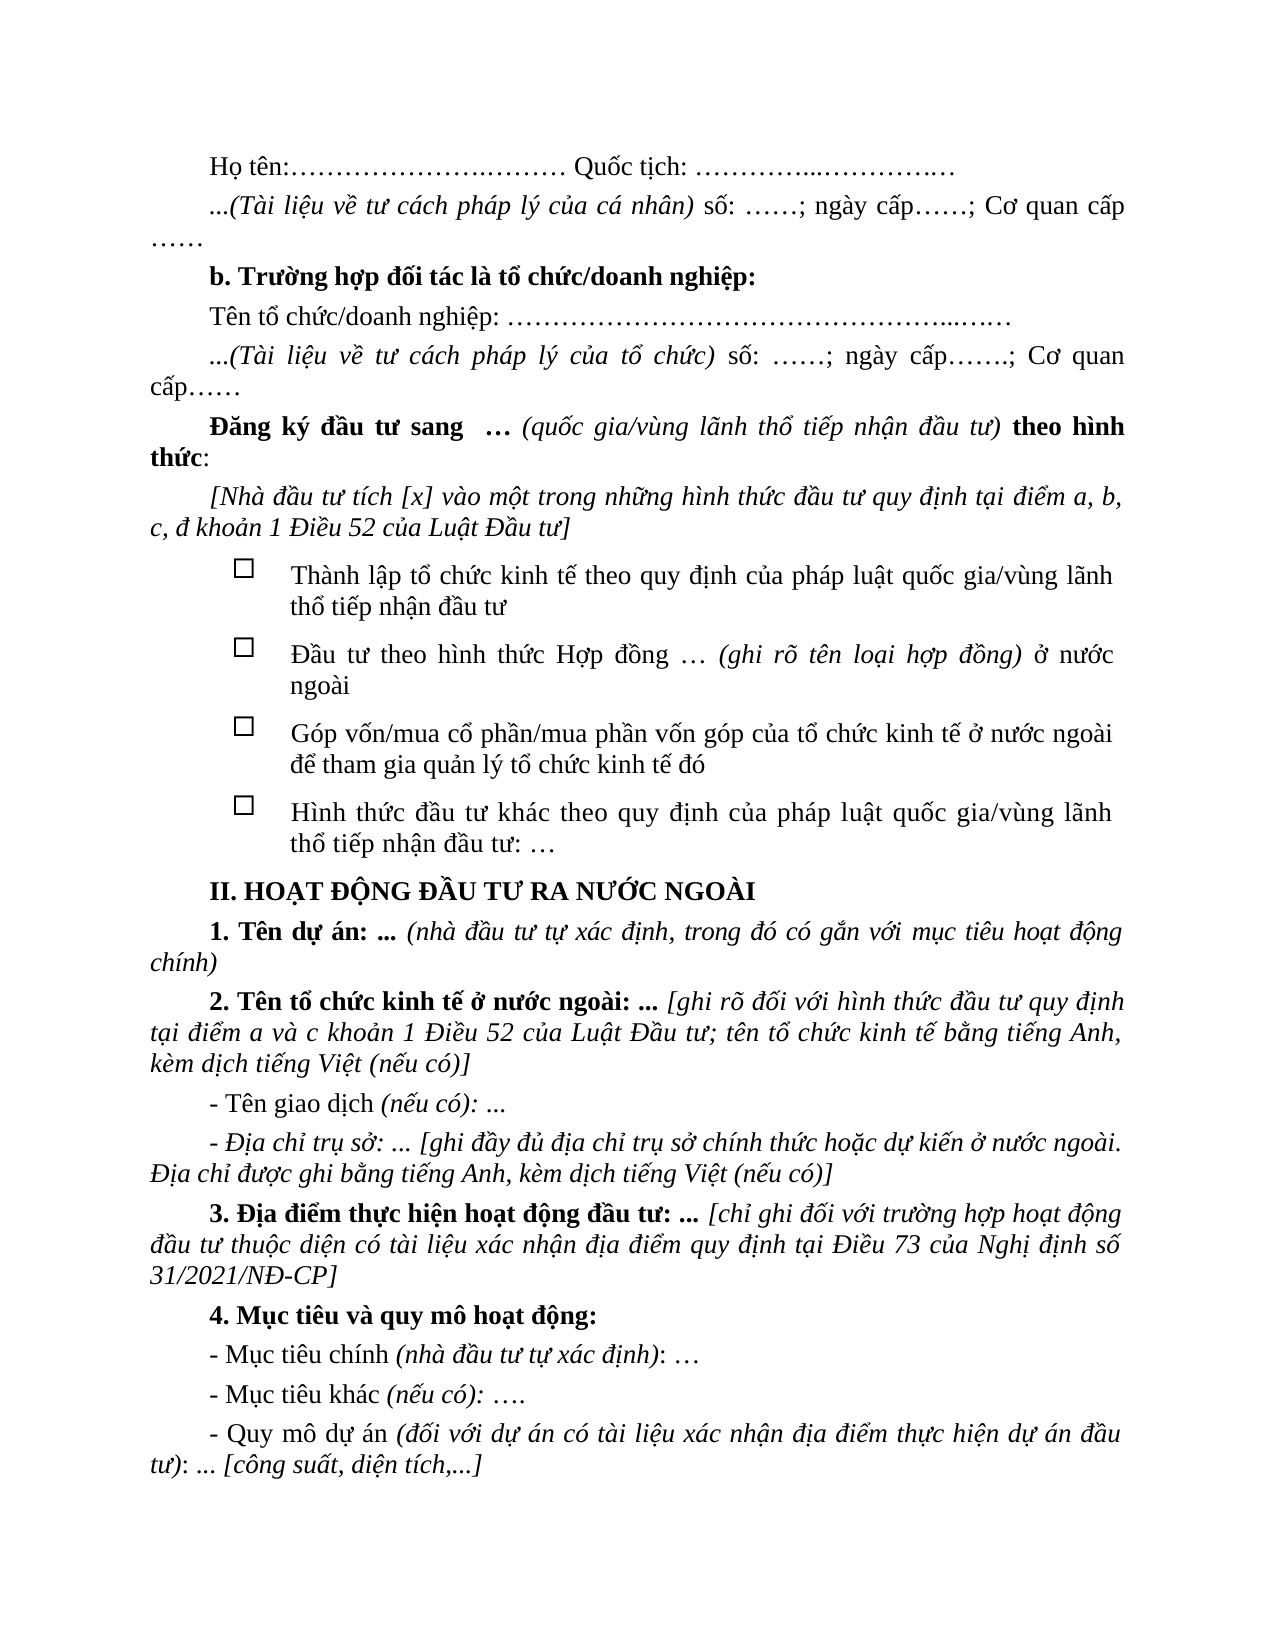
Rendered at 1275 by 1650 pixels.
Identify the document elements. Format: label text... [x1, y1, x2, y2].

text Đăng ký đầu tư sang … (quốc gia/vùng lãnh thổ tiếp nhận đầu tư) theo hình thức: [150, 410, 1125, 472]
table_cell Góp vốn/mua cổ phần/mua phần vốn góp của tổ chức kinh tế ở nước ngoài để tham gia quản lý tổ chức kinh tế đó [279, 709, 1125, 788]
text - Mục tiêu chính (nhà đầu tư tự xác định): … [150, 1338, 1125, 1369]
text - Tên giao dịch (nếu có): ... [150, 1087, 1125, 1118]
text - Quy mô dự án (đối với dự án có tài liệu xác nhận địa điểm thực hiện dự án đầu tư): ... [công suất, diện tích,...] [150, 1417, 1125, 1479]
text - Mục tiêu khác (nếu có): …. [150, 1378, 1125, 1409]
text ...(Tài liệu về tư cách pháp lý của cá nhân) số: ……; ngày cấp……; Cơ quan cấp …… [150, 189, 1125, 252]
text 4. Mục tiêu và quy mô hoạt động: [150, 1299, 1125, 1330]
text 3. Địa điểm thực hiện hoạt động đầu tư: ... [chỉ ghi đối với trường hợp hoạt động đầu tư thuộc diện có tài liệu xác nhận địa điểm quy định tại Điều 73 của Nghị định số 31/2021/NĐ-CP] [150, 1197, 1125, 1291]
table_header Thành lập tổ chức kinh tế theo quy định của pháp luật quốc gia/vùng lãnh thổ tiếp nhận đầu tư [279, 551, 1125, 630]
table_cell Hình thức đầu tư khác theo quy định của pháp luật quốc gia/vùng lãnh thổ tiếp nhận đầu tư: … [279, 788, 1125, 867]
text Họ tên:………………….……… Quốc tịch: …………...…………… [150, 150, 1125, 181]
text - Địa chỉ trụ sở: ... [ghi đầy đủ địa chỉ trụ sở chính thức hoặc dự kiến ở nước ngoài. Địa chỉ được ghi bằng tiếng Anh, kèm dịch tiếng Việt (nếu có)] [150, 1126, 1125, 1189]
text 2. Tên tổ chức kinh tế ở nước ngoài: ... [ghi rõ đối với hình thức đầu tư quy định tại điểm a và c khoản 1 Điều 52 của Luật Đầu tư; tên tổ chức kinh tế bằng tiếng Anh, kèm dịch tiếng Việt (nếu có)] [150, 985, 1125, 1079]
text ...(Tài liệu về tư cách pháp lý của tổ chức) số: ……; ngày cấp…….; Cơ quan cấp…… [150, 339, 1125, 401]
text Tên tổ chức/doanh nghiệp: …………………………………………...…… [150, 299, 1125, 331]
table_header [220, 551, 279, 630]
text b. Trường hợp đối tác là tổ chức/doanh nghiệp: [150, 260, 1125, 291]
table_cell [220, 788, 279, 867]
text II. HOẠT ĐỘNG ĐẦU TƯ RA NƯỚC NGOÀI [150, 875, 1125, 906]
text [Nhà đầu tư tích [x] vào một trong những hình thức đầu tư quy định tại điểm a, b, c, đ khoản 1 Điều 52 của Luật Đầu tư] [150, 480, 1125, 543]
text 1. Tên dự án: ... (nhà đầu tư tự xác định, trong đó có gắn với mục tiêu hoạt động chính) [150, 914, 1125, 977]
table_cell [220, 709, 279, 788]
table_cell Đầu tư theo hình thức Hợp đồng … (ghi rõ tên loại hợp đồng) ở nước ngoài [279, 630, 1125, 709]
table_cell [220, 630, 279, 709]
